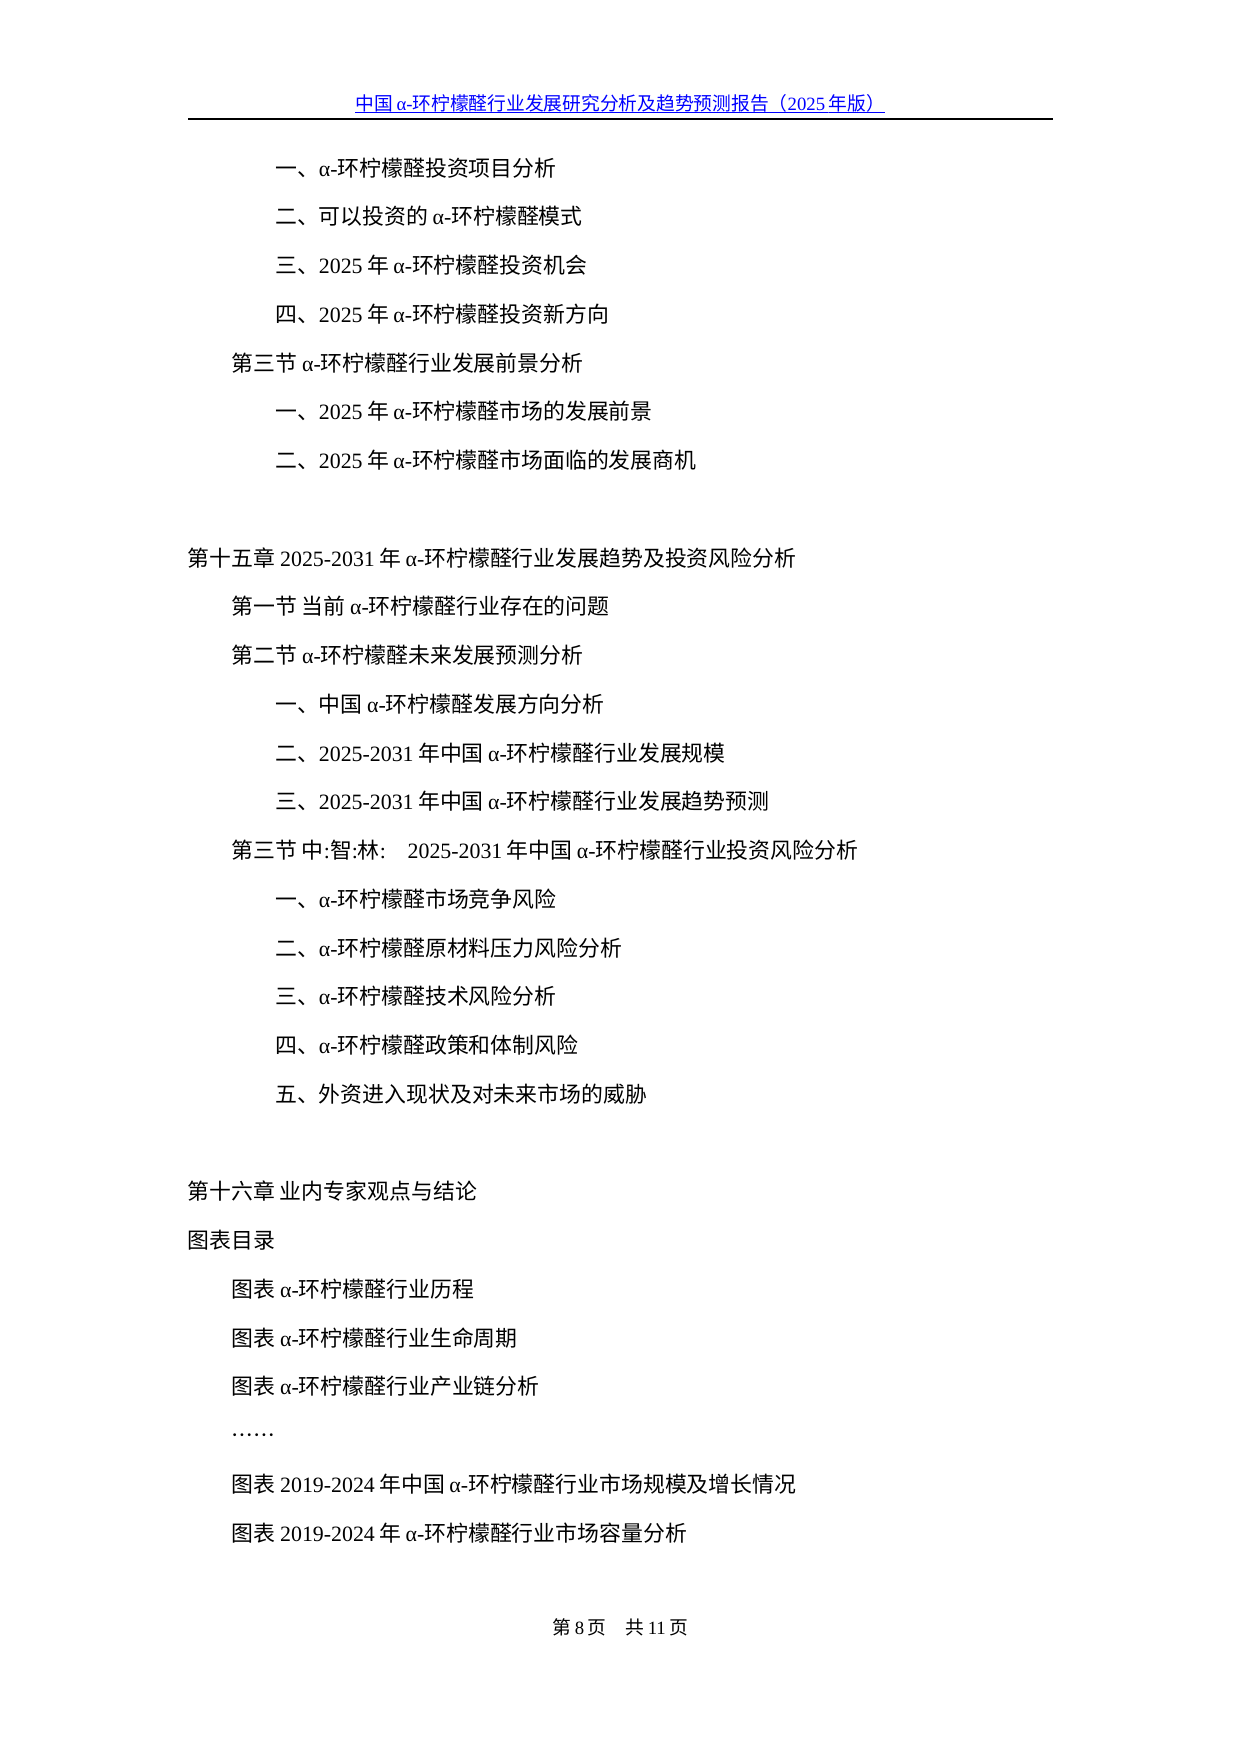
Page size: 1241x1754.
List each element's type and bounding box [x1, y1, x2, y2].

text [187, 150, 1053, 1548]
